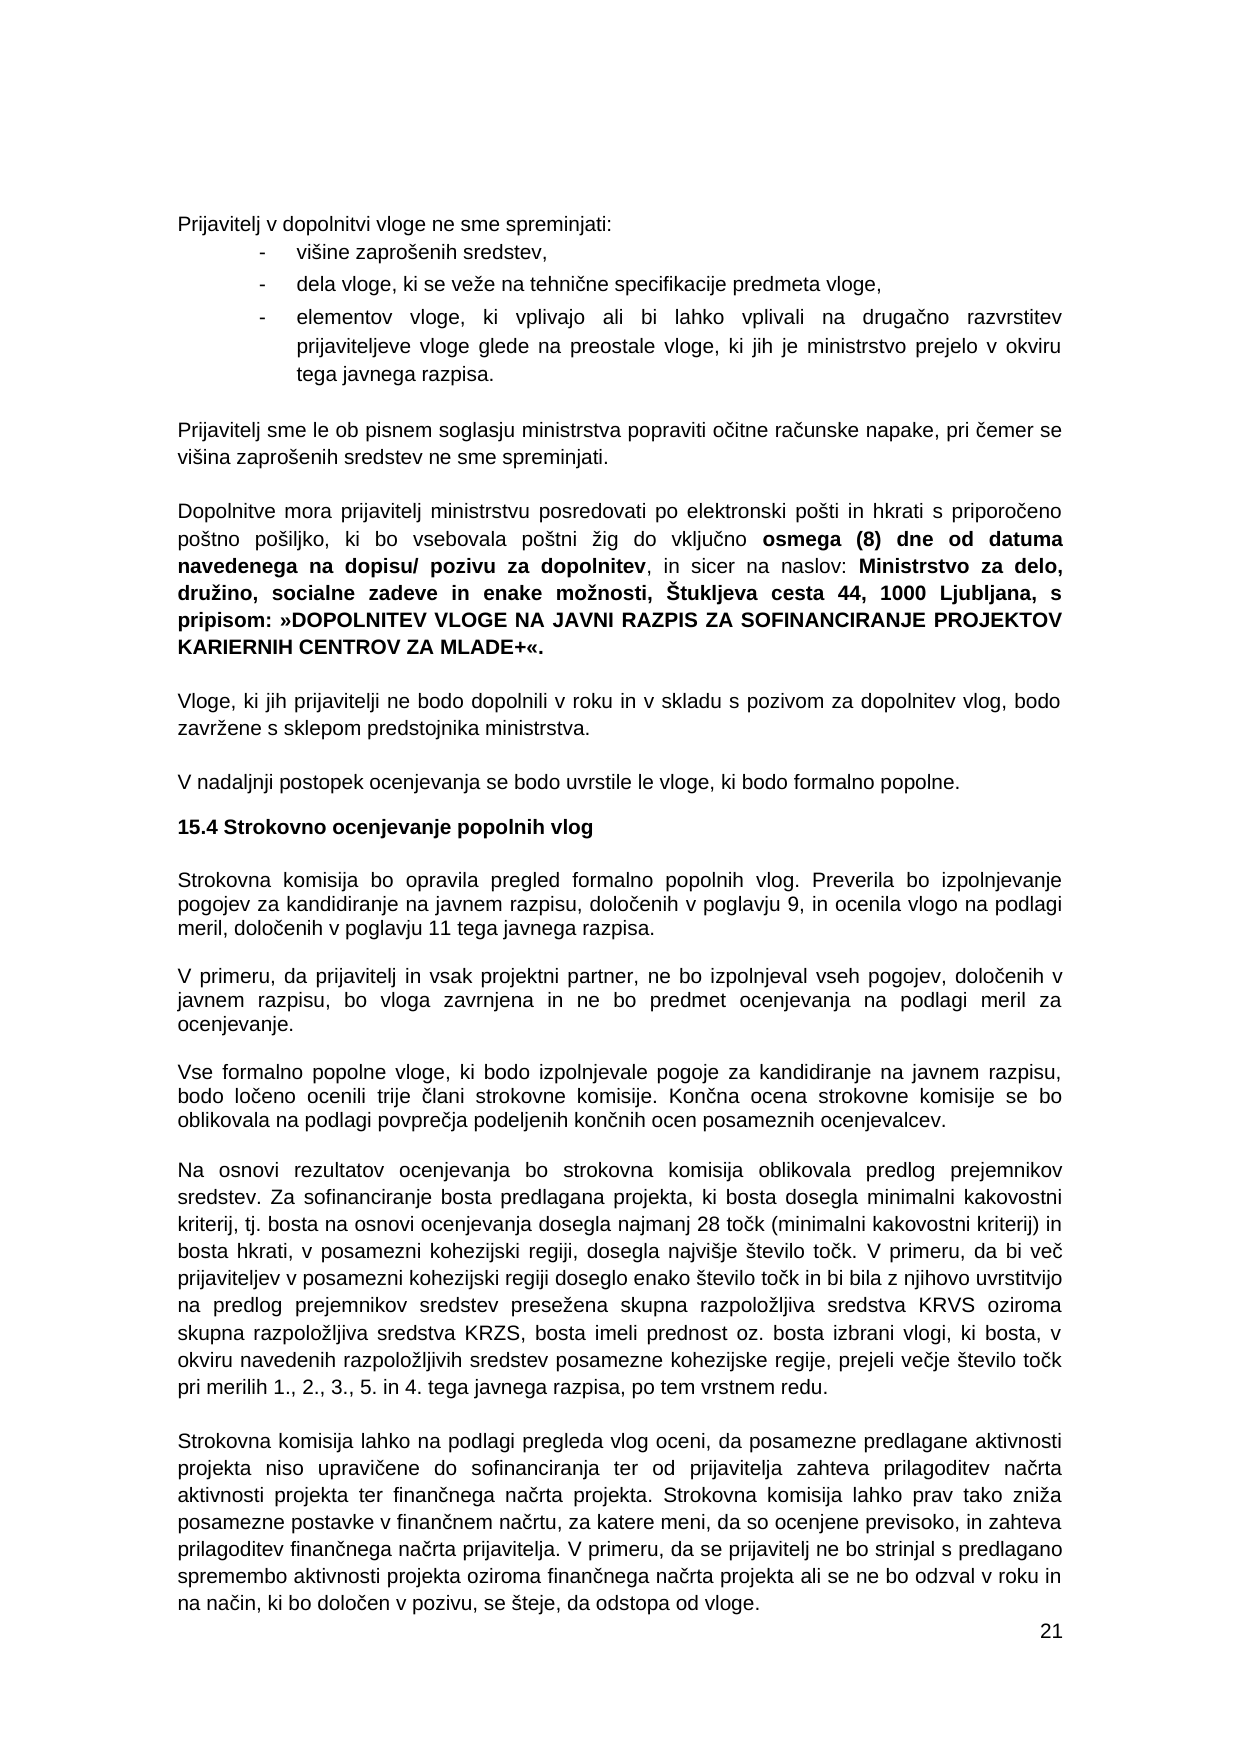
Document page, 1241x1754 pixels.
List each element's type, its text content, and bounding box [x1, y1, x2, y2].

list višine zaprošenih sredstev, [259, 237, 1063, 265]
list V nadaljnji postopek ocenjevanja se bodo uvrstile le vloge, ki bodo formalno popolne. [177, 768, 1063, 795]
list Na osnovi rezultatov ocenjevanja bo strokovna komisija oblikovala predlog prejemnikov sredstev. Za sofinanciranje bosta predlagana projekta, ki bosta dosegla minimalni kakovostni kriterij, tj. bosta na osnovi ocenjevanja dosegla najmanj 28 točk (minimalni kakovostni kriterij) in bosta hkrati, v posamezni kohezijski regiji, dosegla najvišje število točk. V primeru, da bi več prijaviteljev v posamezni kohezijski regiji doseglo enako število točk in bi bila z njihovo uvrstitvijo na predlog prejemnikov sredstev presežena skupna razpoložljiva sredstva KRVS oziroma skupna razpoložljiva sredstva KRZS, bosta imeli prednost oz. bosta izbrani vlogi, ki bosta, v okviru navedenih razpoložljivih sredstev posamezne kohezijske regije, prejeli večje število točk pri merilih 1., 2., 3., 5. in 4. tega javnega razpisa, po tem vrstnem redu. [177, 1156, 1063, 1399]
list Prijavitelj sme le ob pisnem soglasju ministrstva popraviti očitne računske napake, pri čemer se višina zaprošenih sredstev ne sme spreminjati. [177, 416, 1063, 470]
text Dopolnitve mora prijavitelj ministrstvu posredovati po elektronski pošti in hkrati s priporočeno poštno pošiljko, ki bo vsebovala poštni žig do vključno osmega (8) dne od datuma navedenega na dopisu/ pozivu za dopolnitev, in sicer na naslov: Ministrstvo za delo, družino, socialne zadeve in enake možnosti, Štukljeva cesta 44, 1000 Ljubljana, s pripisom: »DOPOLNITEV VLOGE NA JAVNI RAZPIS ZA SOFINANCIRANJE PROJEKTOV KARIERNIH CENTROV ZA MLADE+«. [177, 497, 1063, 660]
subtitle 15.4 Strokovno ocenjevanje popolnih vlog [177, 820, 1063, 838]
text Strokovna komisija bo opravila pregled formalno popolnih vlog. Preverila bo izpolnjevanje pogojev za kandidiranje na javnem razpisu, določenih v poglavju 9, in ocenila vlogo na podlagi meril, določenih v poglavju 11 tega javnega razpisa. [177, 868, 1063, 940]
list dela vloge, ki se veže na tehnične specifikacije predmeta vloge, [259, 269, 1063, 298]
text V primeru, da prijavitelj in vsak projektni partner, ne bo izpolnjeval vseh pogojev, določenih v javnem razpisu, bo vloga zavrnjena in ne bo predmet ocenjevanja na podlagi meril za ocenjevanje. [177, 964, 1063, 1036]
text Strokovna komisija lahko na podlagi pregleda vlog oceni, da posamezne predlagane aktivnosti projekta niso upravičene do sofinanciranja ter od prijavitelja zahteva prilagoditev načrta aktivnosti projekta ter finančnega načrta projekta. Strokovna komisija lahko prav tako zniža posamezne postavke v finančnem načrtu, za katere meni, da so ocenjene previsoko, in zahteva prilagoditev finančnega načrta prijavitelja. V primeru, da se prijavitelj ne bo strinjal s predlagano spremembo aktivnosti projekta oziroma finančnega načrta projekta ali se ne bo odzval v roku in na način, ki bo določen v pozivu, se šteje, da odstopa od vloge. [177, 1427, 1063, 1616]
text Vse formalno popolne vloge, ki bodo izpolnjevale pogoje za kandidiranje na javnem razpisu, bodo ločeno ocenili trije člani strokovne komisije. Končna ocena strokovne komisije se bo oblikovala na podlagi povprečja podeljenih končnih ocen posameznih ocenjevalcev. [177, 1060, 1063, 1132]
list Vloge, ki jih prijavitelji ne bodo dopolnili v roku in v skladu s pozivom za dopolnitev vlog, bodo zavržene s sklepom predstojnika ministrstva. [177, 687, 1063, 741]
list elementov vloge, ki vplivajo ali bi lahko vplivali na drugačno razvrstitev prijaviteljeve vloge glede na preostale vloge, ki jih je ministrstvo prejelo v okviru tega javnega razpisa. [259, 302, 1063, 385]
text Prijavitelj v dopolnitvi vloge ne sme spreminjati: [177, 210, 1063, 237]
